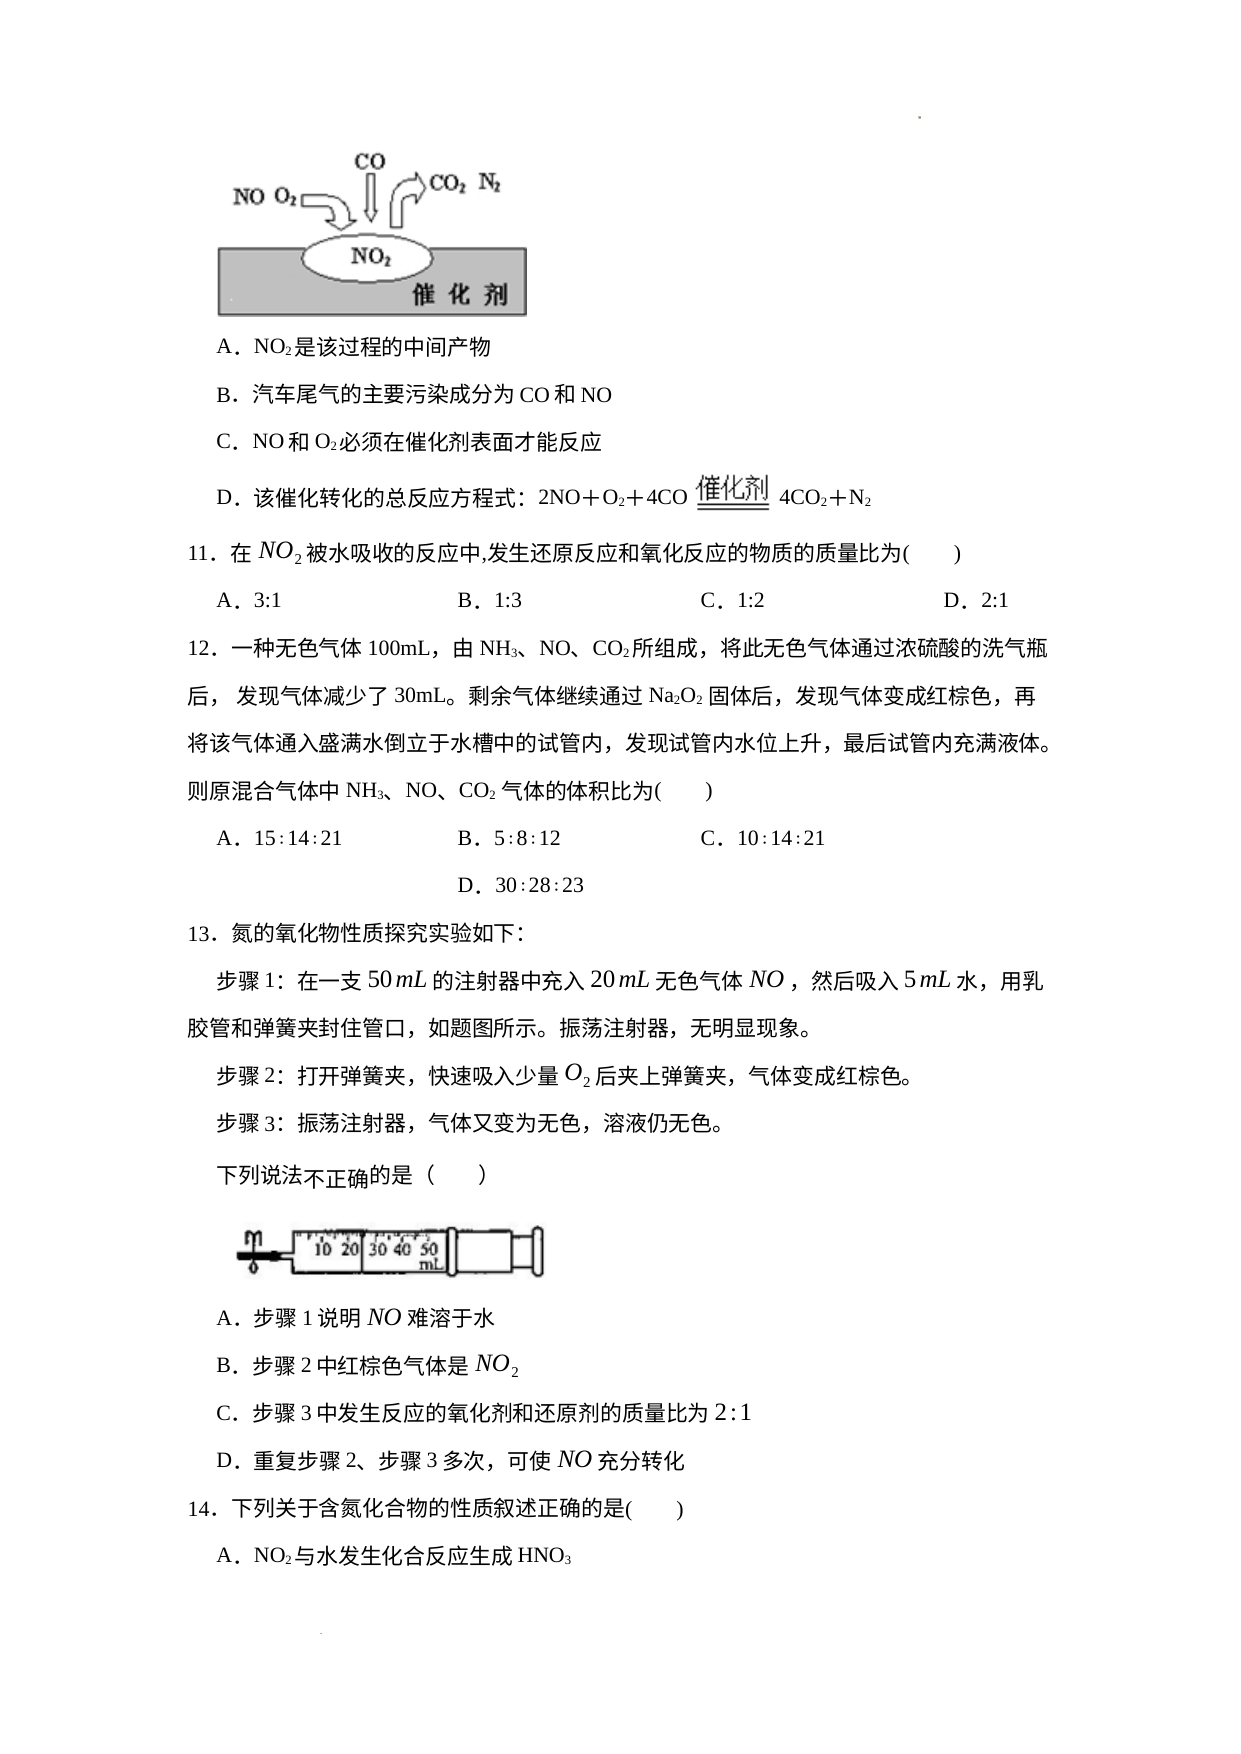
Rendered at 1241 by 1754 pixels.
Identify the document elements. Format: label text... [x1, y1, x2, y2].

picture [216, 150, 527, 317]
picture [693, 472, 774, 515]
text 步骤2：打开弹簧夹，快速吸入少量 后夹上弹簧夹，气体变成红棕色。 [187, 1059, 1053, 1090]
text A．3:1 B．1:3 C．1:2 D．2:1 [187, 584, 1053, 615]
text 步骤3：振荡注射器，气体又变为无色，溶液仍无色。 [187, 1106, 1053, 1138]
text C．NO和O2必须在催化剂表面才能反应 [187, 425, 1053, 457]
text B．汽车尾气的主要污染成分为CO和NO [187, 377, 1053, 409]
text 13．氮的氧化物性质探究实验如下： [187, 916, 1053, 948]
picture [216, 1213, 561, 1289]
text 下列说法不正确的是（ ） [187, 1154, 1053, 1193]
text C．步骤3中发生反应的氧化剂和还原剂的质量比为 [187, 1396, 1053, 1428]
text 步骤1：在一支 的注射器中充入 无色气体 ，然后吸入 水，用乳胶管和弹簧夹封住管口，如题图所示。振荡注射器，无明显现象。 [187, 964, 1053, 1043]
text A．15∶14∶21 B．5∶8∶12 C．10∶14∶21 D．30∶28∶23 [187, 821, 1053, 900]
text D．该催化转化的总反应方程式：2NO＋O2＋4CO 4CO2＋N2 [187, 472, 1053, 520]
text A．步骤1说明 难溶于水 [187, 1301, 1053, 1333]
text 12．一种无色气体 100mL，由 NH3、NO、CO2 所组成，将此无色气体通过浓硫酸的洗气瓶后， 发现气体减少了 30mL。剩余气体继续通过 Na2O2 固体后，发现气体变成红棕色，再将该气体通入盛满水倒立于水槽中的试管内，发现试管内水位上升，最后试管内充满液体。则原混合气体中 NH3、NO、CO2 气体的体积比为( ) [187, 631, 1053, 805]
text 11．在 被水吸收的反应中,发生还原反应和氧化反应的物质的质量比为( ) [187, 536, 1053, 568]
text B．步骤2中红棕色气体是 [187, 1349, 1053, 1381]
text A．NO2是该过程的中间产物 [187, 330, 1053, 362]
text D．重复步骤2、步骤3多次，可使 充分转化 [187, 1444, 1053, 1476]
text A．NO2与水发生化合反应生成HNO3 [187, 1539, 1053, 1571]
text 14．下列关于含氮化合物的性质叙述正确的是( ) [187, 1491, 1053, 1523]
